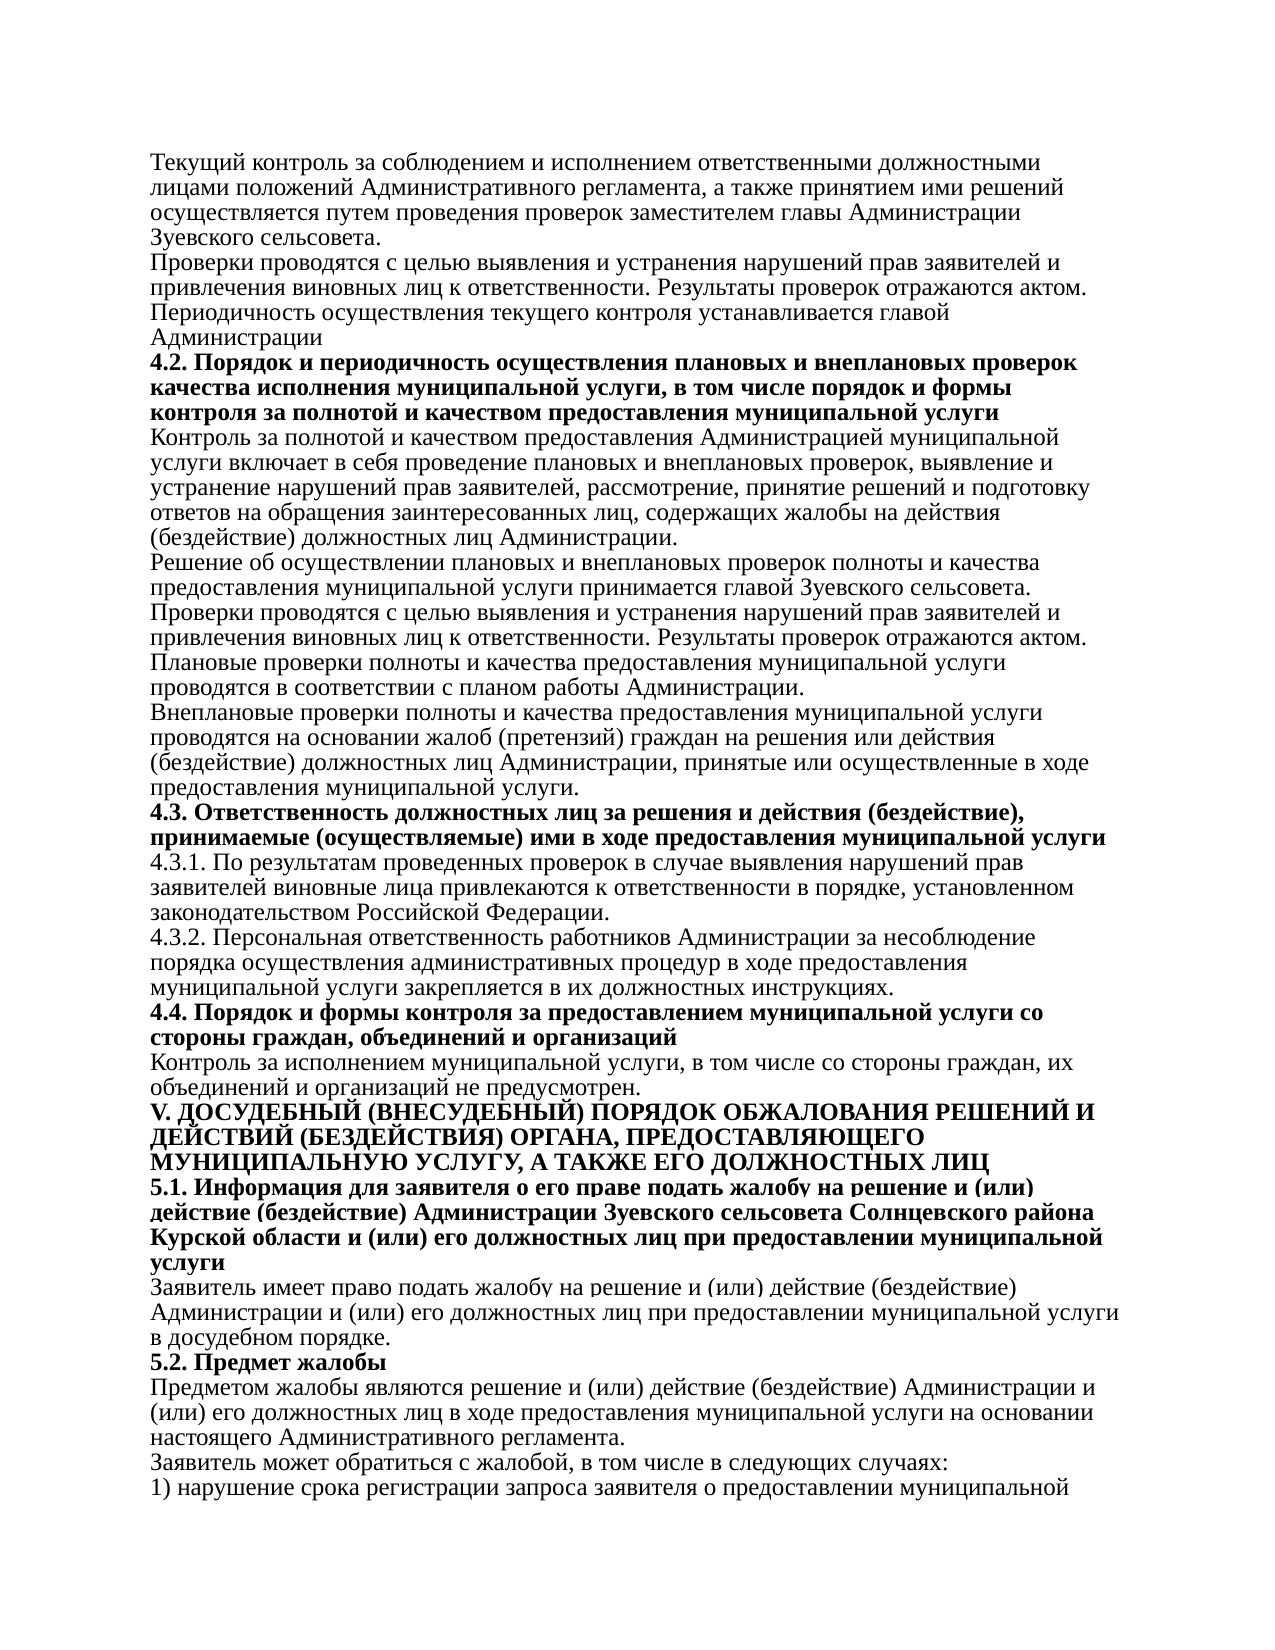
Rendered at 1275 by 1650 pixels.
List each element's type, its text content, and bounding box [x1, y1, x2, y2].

text Текущий контроль за соблюдением и исполнением ответственными должностными лицами положений Административного регламента, а также принятием ими решений осуществляется путем проведения проверок заместителем главы Администрации Зуевского сельсовета. [150, 150, 1125, 250]
text Внеплановые проверки полноты и качества предоставления муниципальной услуги проводятся на основании жалоб (претензий) граждан на решения или действия (бездействие) должностных лиц Администрации, принятые или осуществленные в ходе предоставления муниципальной услуги. [150, 700, 1125, 800]
text 4.3.2. Персональная ответственность работников Администрации за несоблюдение порядка осуществления административных процедур в ходе предоставления муниципальной услуги закрепляется в их должностных инструкциях. [150, 925, 1125, 1000]
text Плановые проверки полноты и качества предоставления муниципальной услуги проводятся в соответствии с планом работы Администрации. [150, 650, 1125, 700]
text Проверки проводятся с целью выявления и устранения нарушений прав заявителей и привлечения виновных лиц к ответственности. Результаты проверок отражаются актом. [150, 250, 1125, 300]
text 4.4. Порядок и формы контроля за предоставлением муниципальной услуги со стороны граждан, объединений и организаций [150, 1000, 1125, 1050]
text Контроль за полнотой и качеством предоставления Администрацией муниципальной услуги включает в себя проведение плановых и внеплановых проверок, выявление и устранение нарушений прав заявителей, рассмотрение, принятие решений и подготовку ответов на обращения заинтересованных лиц, содержащих жалобы на действия (бездействие) должностных лиц Администрации. [150, 425, 1125, 550]
text 4.3.1. По результатам проведенных проверок в случае выявления нарушений прав заявителей виновные лица привлекаются к ответственности в порядке, установленном законодательством Российской Федерации. [150, 850, 1125, 925]
text 4.2. Порядок и периодичность осуществления плановых и внеплановых проверок качества исполнения муниципальной услуги, в том числе порядок и формы контроля за полнотой и качеством предоставления муниципальной услуги [150, 350, 1125, 425]
text 4.3. Ответственность должностных лиц за решения и действия (бездействие), принимаемые (осуществляемые) ими в ходе предоставления муниципальной услуги [150, 800, 1125, 850]
text Предметом жалобы являются решение и (или) действие (бездействие) Администрации и (или) его должностных лиц в ходе предоставления муниципальной услуги на основании настоящего Административного регламента. [150, 1375, 1125, 1450]
text Периодичность осуществления текущего контроля устанавливается главой Администрации [150, 300, 1125, 350]
text Заявитель может обратиться с жалобой, в том числе в следующих случаях: [150, 1450, 1125, 1475]
text V. Досудебный (внесудебный) порядок обжалования решений и действий (бездействия) органа, предоставляющего муниципальную услугу, а также его должностных лиц [150, 1100, 1125, 1175]
text Контроль за исполнением муниципальной услуги, в том числе со стороны граждан, их объединений и организаций не предусмотрен. [150, 1050, 1125, 1100]
text Проверки проводятся с целью выявления и устранения нарушений прав заявителей и привлечения виновных лиц к ответственности. Результаты проверок отражаются актом. [150, 600, 1125, 650]
text 5.1. Информация для заявителя о его праве подать жалобу на решение и (или) действие (бездействие) Администрации Зуевского сельсовета Солнцевского района Курской области и (или) его должностных лиц при предоставлении муниципальной услуги [150, 1175, 1125, 1275]
text Решение об осуществлении плановых и внеплановых проверок полноты и качества предоставления муниципальной услуги принимается главой Зуевского сельсовета. [150, 550, 1125, 600]
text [150, 1475, 1125, 1500]
text Заявитель имеет право подать жалобу на решение и (или) действие (бездействие) Администрации и (или) его должностных лиц при предоставлении муниципальной услуги в досудебном порядке. [391, 1275, 1125, 1350]
text 5.2. Предмет жалобы [150, 1350, 1125, 1375]
